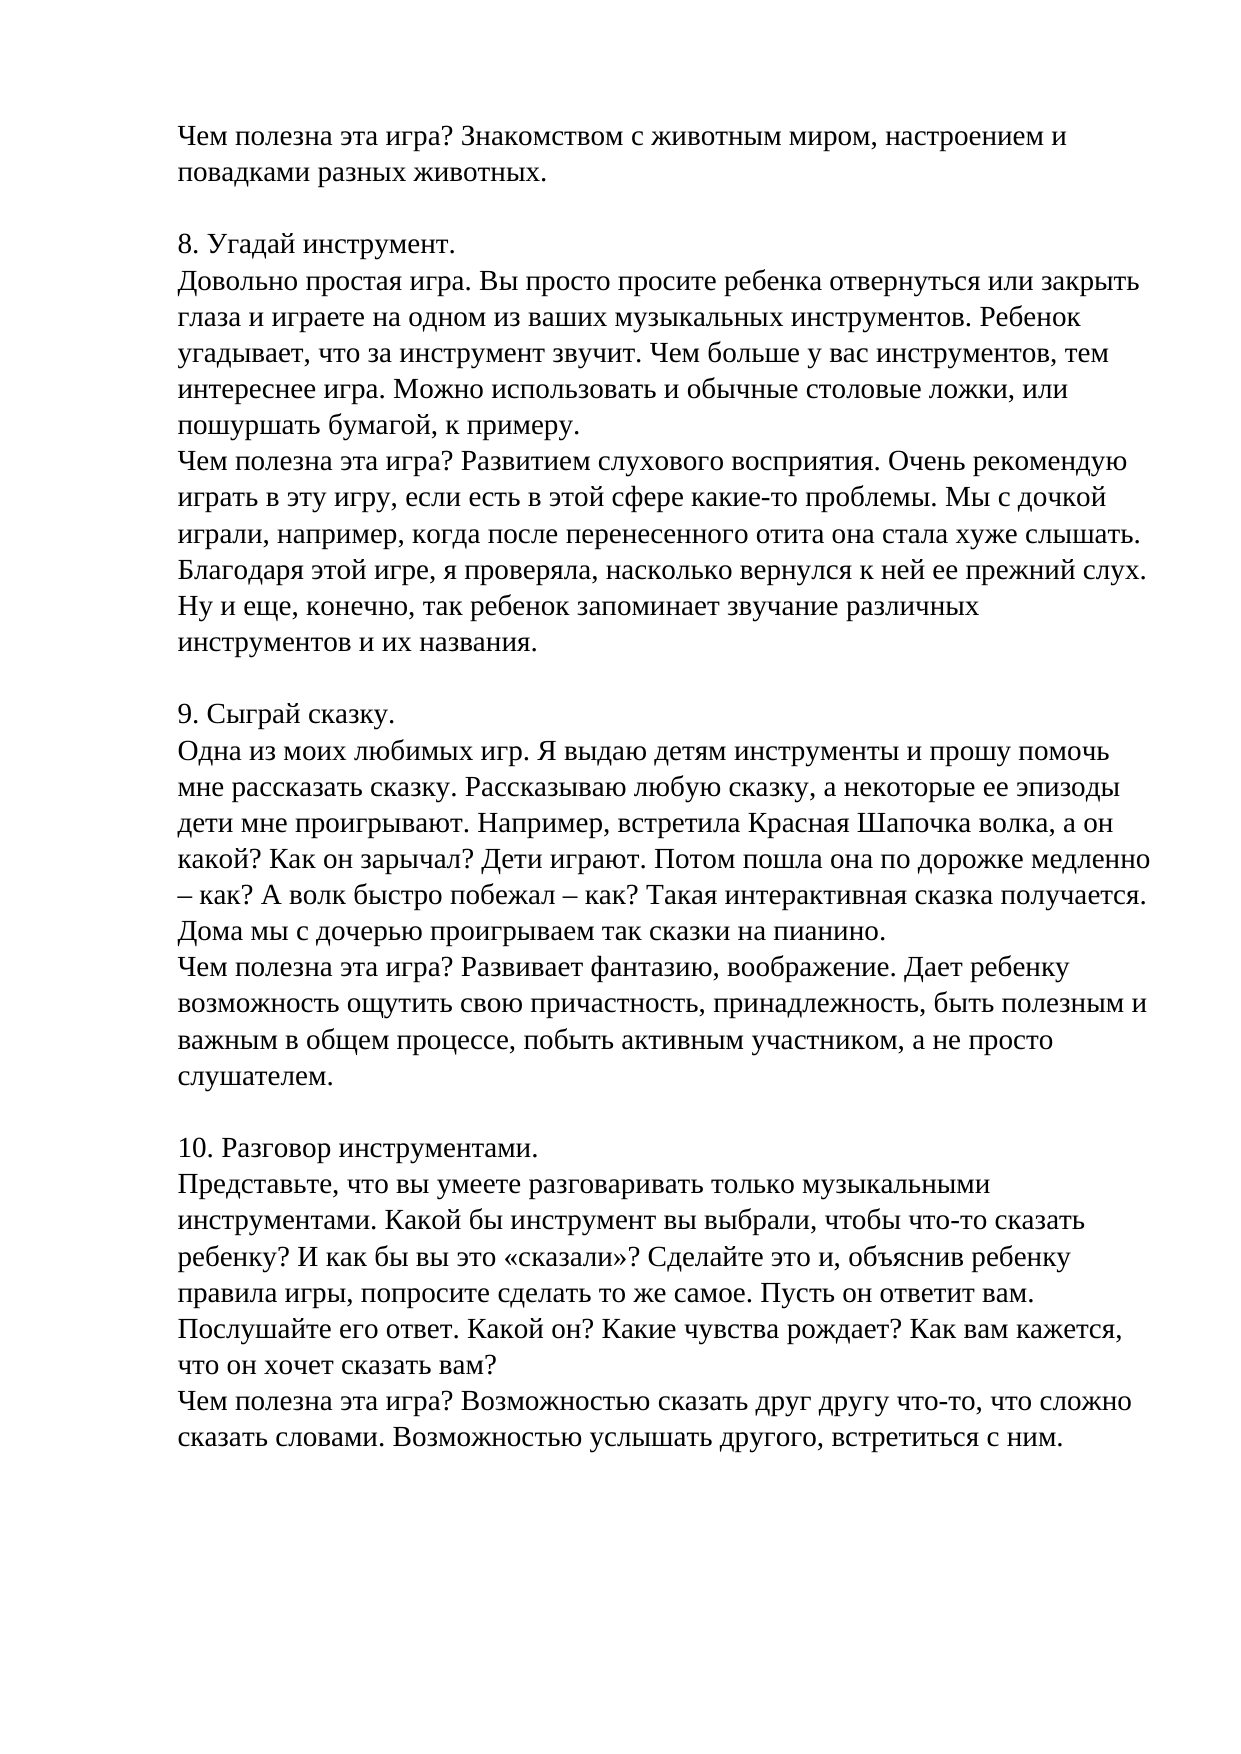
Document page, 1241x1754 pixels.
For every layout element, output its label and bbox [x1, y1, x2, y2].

text [177, 118, 1152, 1453]
